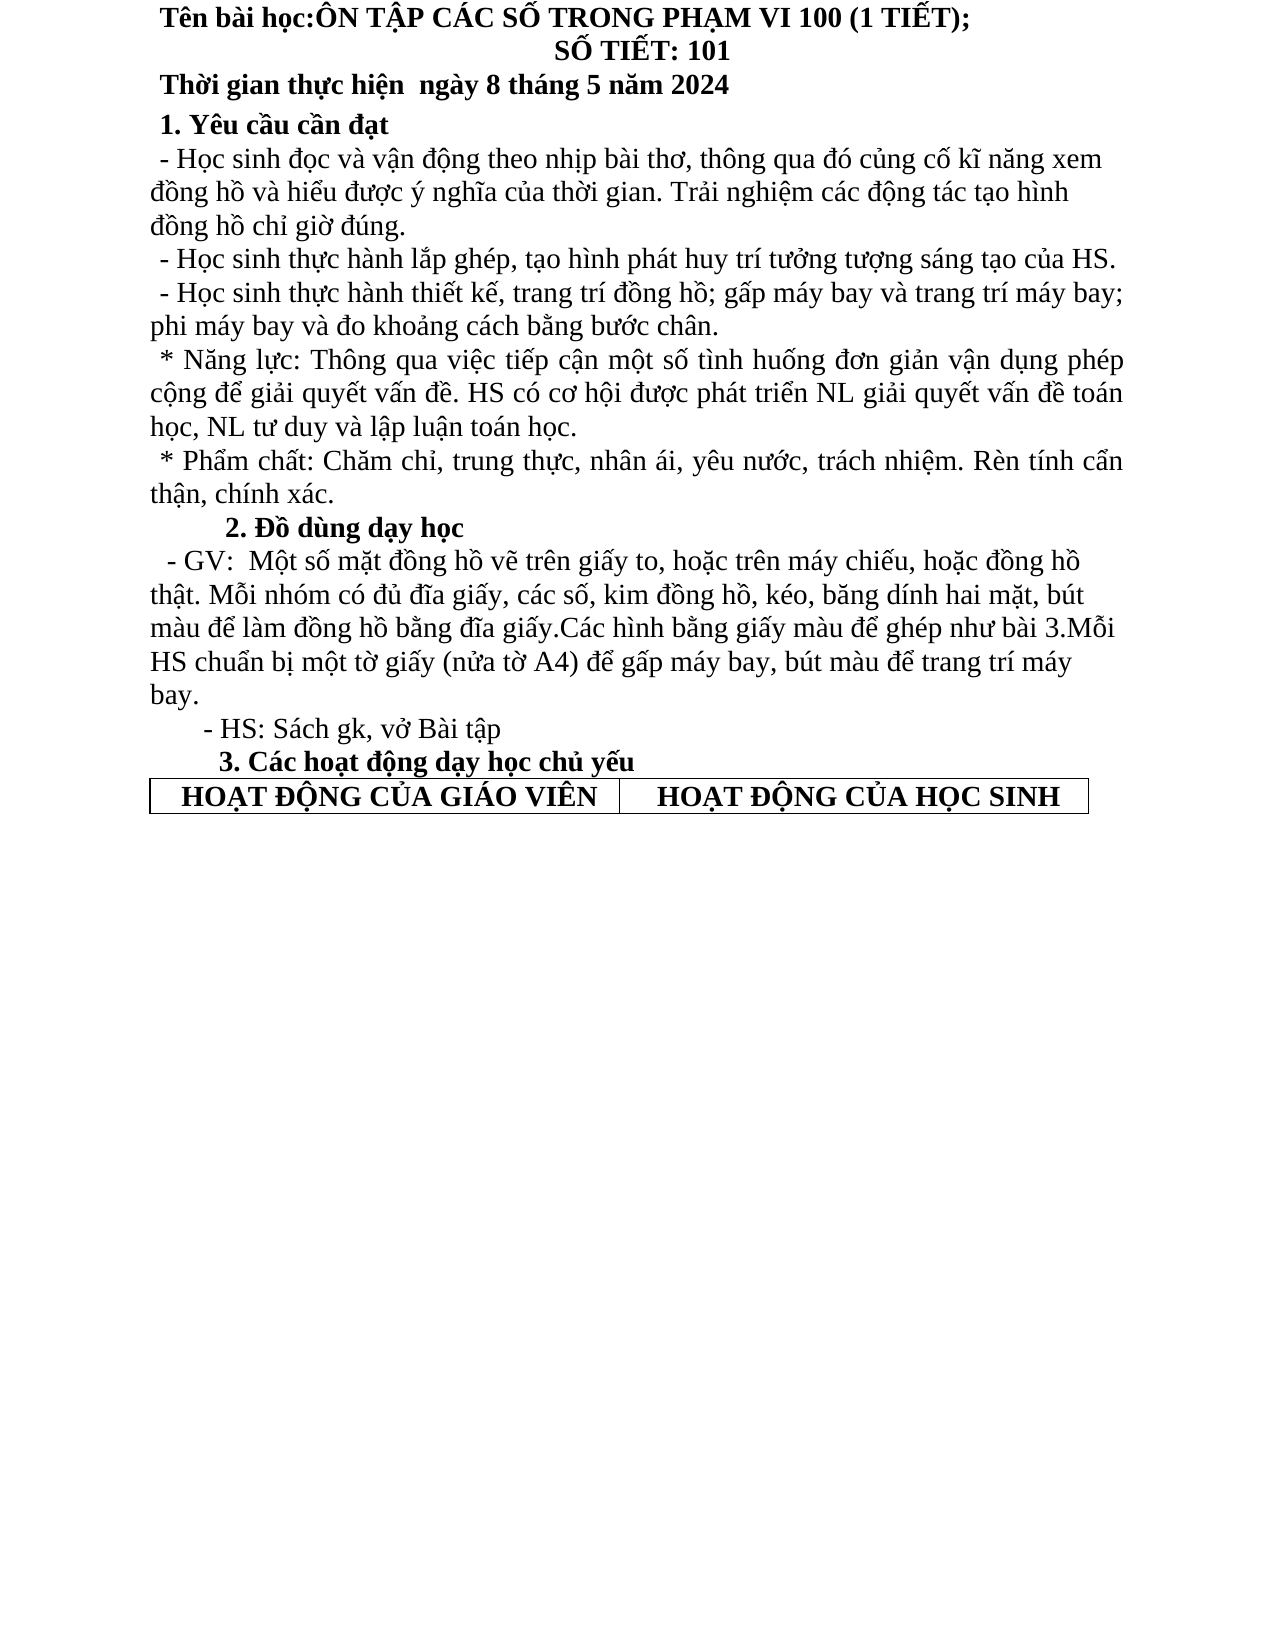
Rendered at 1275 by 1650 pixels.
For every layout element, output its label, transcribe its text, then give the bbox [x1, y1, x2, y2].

text 2. Đồ dùng dạy học [150, 510, 1125, 543]
text - HS: Sách gk, vở Bài tập [150, 711, 1125, 744]
text - GV: Một số mặt đồng hồ vẽ trên giấy to, hoặc trên máy chiếu, hoặc đồng hồ thật. Mỗi nhóm có đủ đĩa giấy, các số, kim đồng hồ, kéo, băng dính hai mặt, bút màu để làm đồng hồ bằng đĩa giấy.Các hình bằng giấy màu để ghép như bài 3.Mỗi HS chuẩn bị một tờ giấy (nửa tờ A4) để gấp máy bay, bút màu để trang trí máy bay. [150, 543, 1125, 711]
text - Học sinh thực hành thiết kế, trang trí đồng hồ; gấp máy bay và trang trí máy bay; phi máy bay và đo khoảng cách bằng bước chân. [150, 275, 1125, 342]
text Thời gian thực hiện ngày 8 tháng 5 năm 2024 [150, 67, 1125, 101]
table_header HOẠT ĐỘNG CỦA GIÁO VIÊN [151, 779, 619, 813]
text 1. Yêu cầu cần đạt [150, 107, 1125, 141]
text * Năng lực: Thông qua việc tiếp cận một số tình huống đơn giản vận dụng phép cộng để giải quyết vấn đề. HS có cơ hội được phát triển NL giải quyết vấn đề toán học, NL tư duy và lập luận toán học. [150, 342, 1125, 443]
text 3. Các hoạt động dạy học chủ yếu [209, 744, 1125, 778]
list Tên bài học:ÔN TẬP CÁC SỐ TRONG PHẠM VI 100 (1 TIẾT); [150, 0, 1125, 33]
text * Phẩm chất: Chăm chỉ, trung thực, nhân ái, yêu nước, trách nhiệm. Rèn tính cẩn thận, chính xác. [150, 443, 1125, 510]
table_header HOẠT ĐỘNG CỦA HỌC SINH [620, 779, 1088, 813]
text - Học sinh đọc và vận động theo nhịp bài thơ, thông qua đó củng cố kĩ năng xem đồng hồ và hiểu được ý nghĩa của thời gian. Trải nghiệm các động tác tạo hình đồng hồ chỉ giờ đúng. [150, 141, 1125, 241]
list SỐ TIẾT: 101 [150, 33, 1125, 67]
text - Học sinh thực hành lắp ghép, tạo hình phát huy trí tưởng tượng sáng tạo của HS. [150, 241, 1125, 275]
